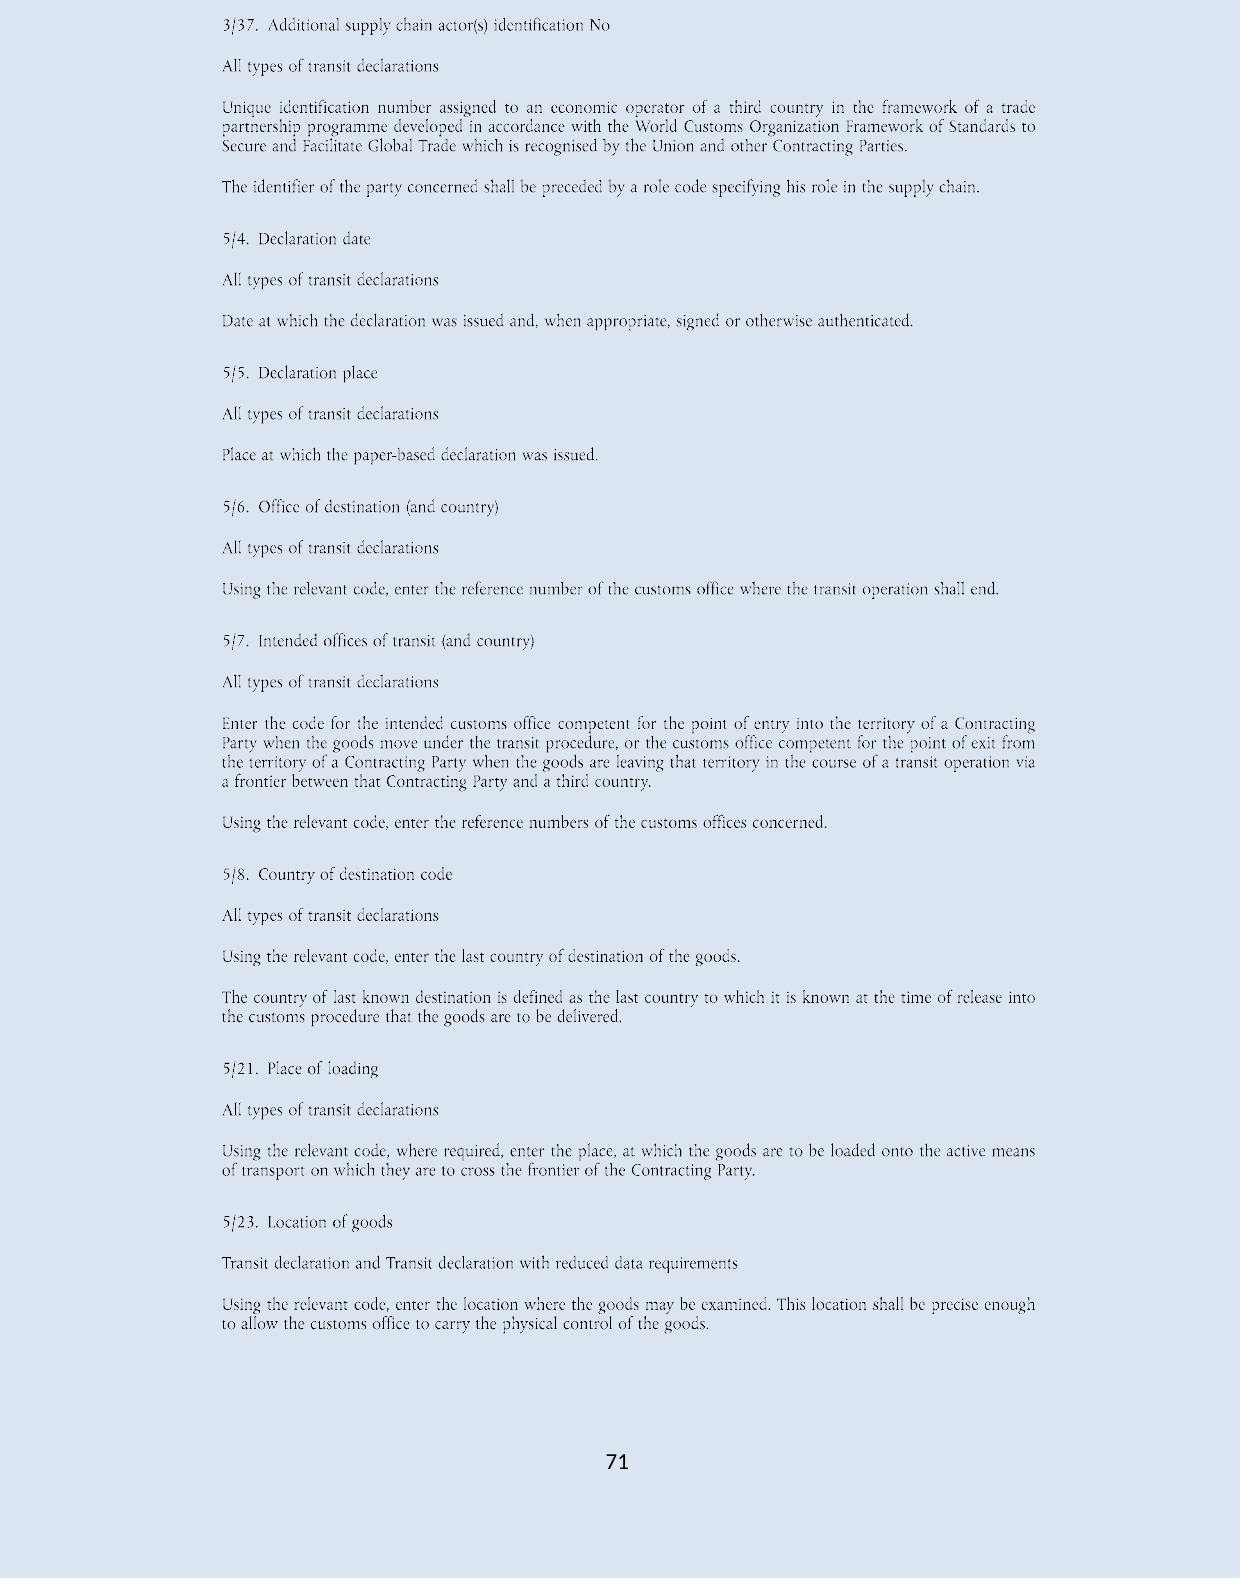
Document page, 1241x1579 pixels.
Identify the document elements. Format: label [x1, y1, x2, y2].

picture [136, 0, 1098, 1401]
